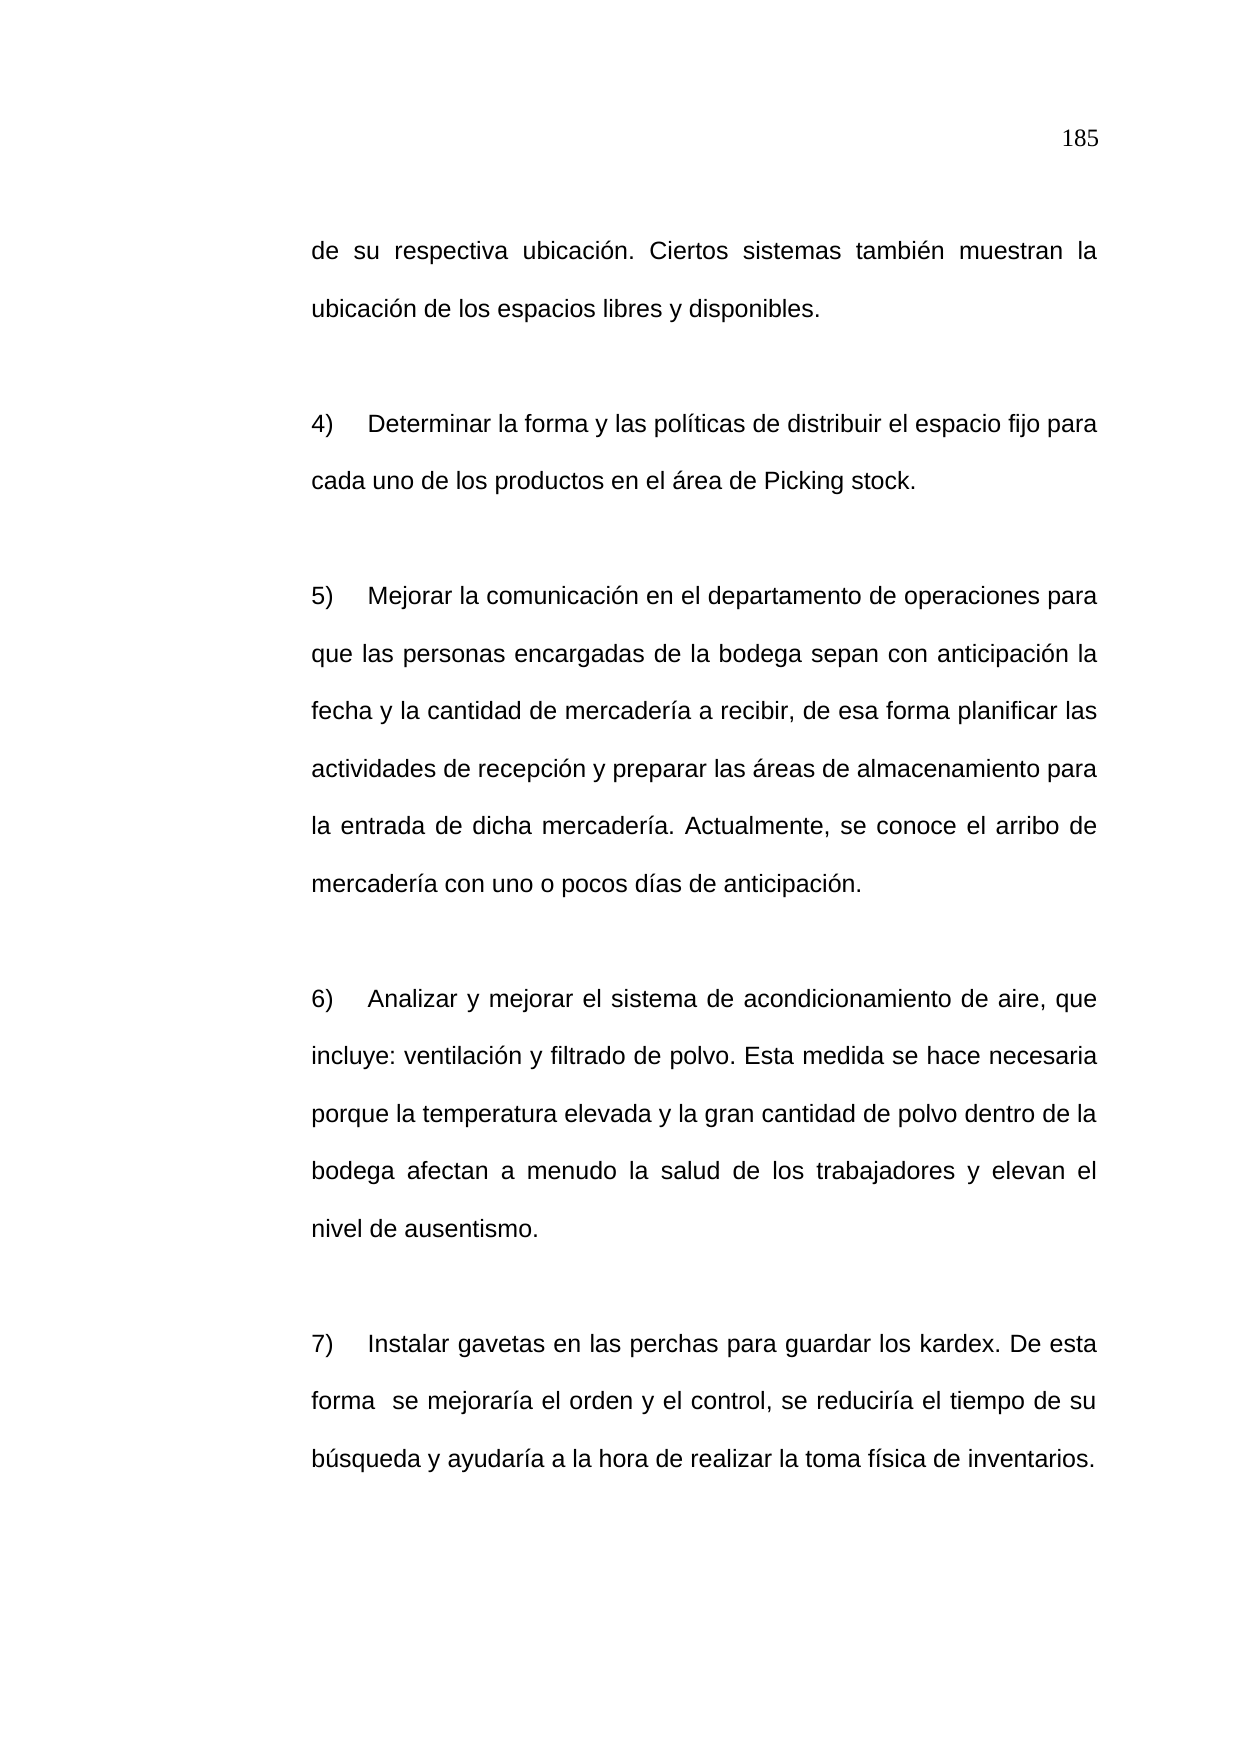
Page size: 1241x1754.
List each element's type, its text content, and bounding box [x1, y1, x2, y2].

list Mejorar la comunicación en el departamento de operaciones para que las personas encargadas de la bodega sepan con anticipación la fecha y la cantidad de mercadería a recibir, de esa forma planificar las actividades de recepción y preparar las áreas de almacenamiento para la entrada de dicha mercadería. Actualmente, se conoce el arribo de mercadería con uno o pocos días de anticipación. [311, 581, 1098, 897]
list Determinar la forma y las políticas de distribuir el espacio fijo para cada uno de los productos en el área de Picking stock. [311, 409, 1098, 495]
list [311, 236, 1098, 322]
list Analizar y mejorar el sistema de acondicionamiento de aire, que incluye: ventilación y filtrado de polvo. Esta medida se hace necesaria porque la temperatura elevada y la gran cantidad de polvo dentro de la bodega afectan a menudo la salud de los trabajadores y elevan el nivel de ausentismo. [311, 984, 1098, 1242]
list Instalar gavetas en las perchas para guardar los kardex. De esta forma se mejoraría el orden y el control, se reduciría el tiempo de su búsqueda y ayudaría a la hora de realizar la toma física de inventarios. [311, 1329, 1098, 1472]
